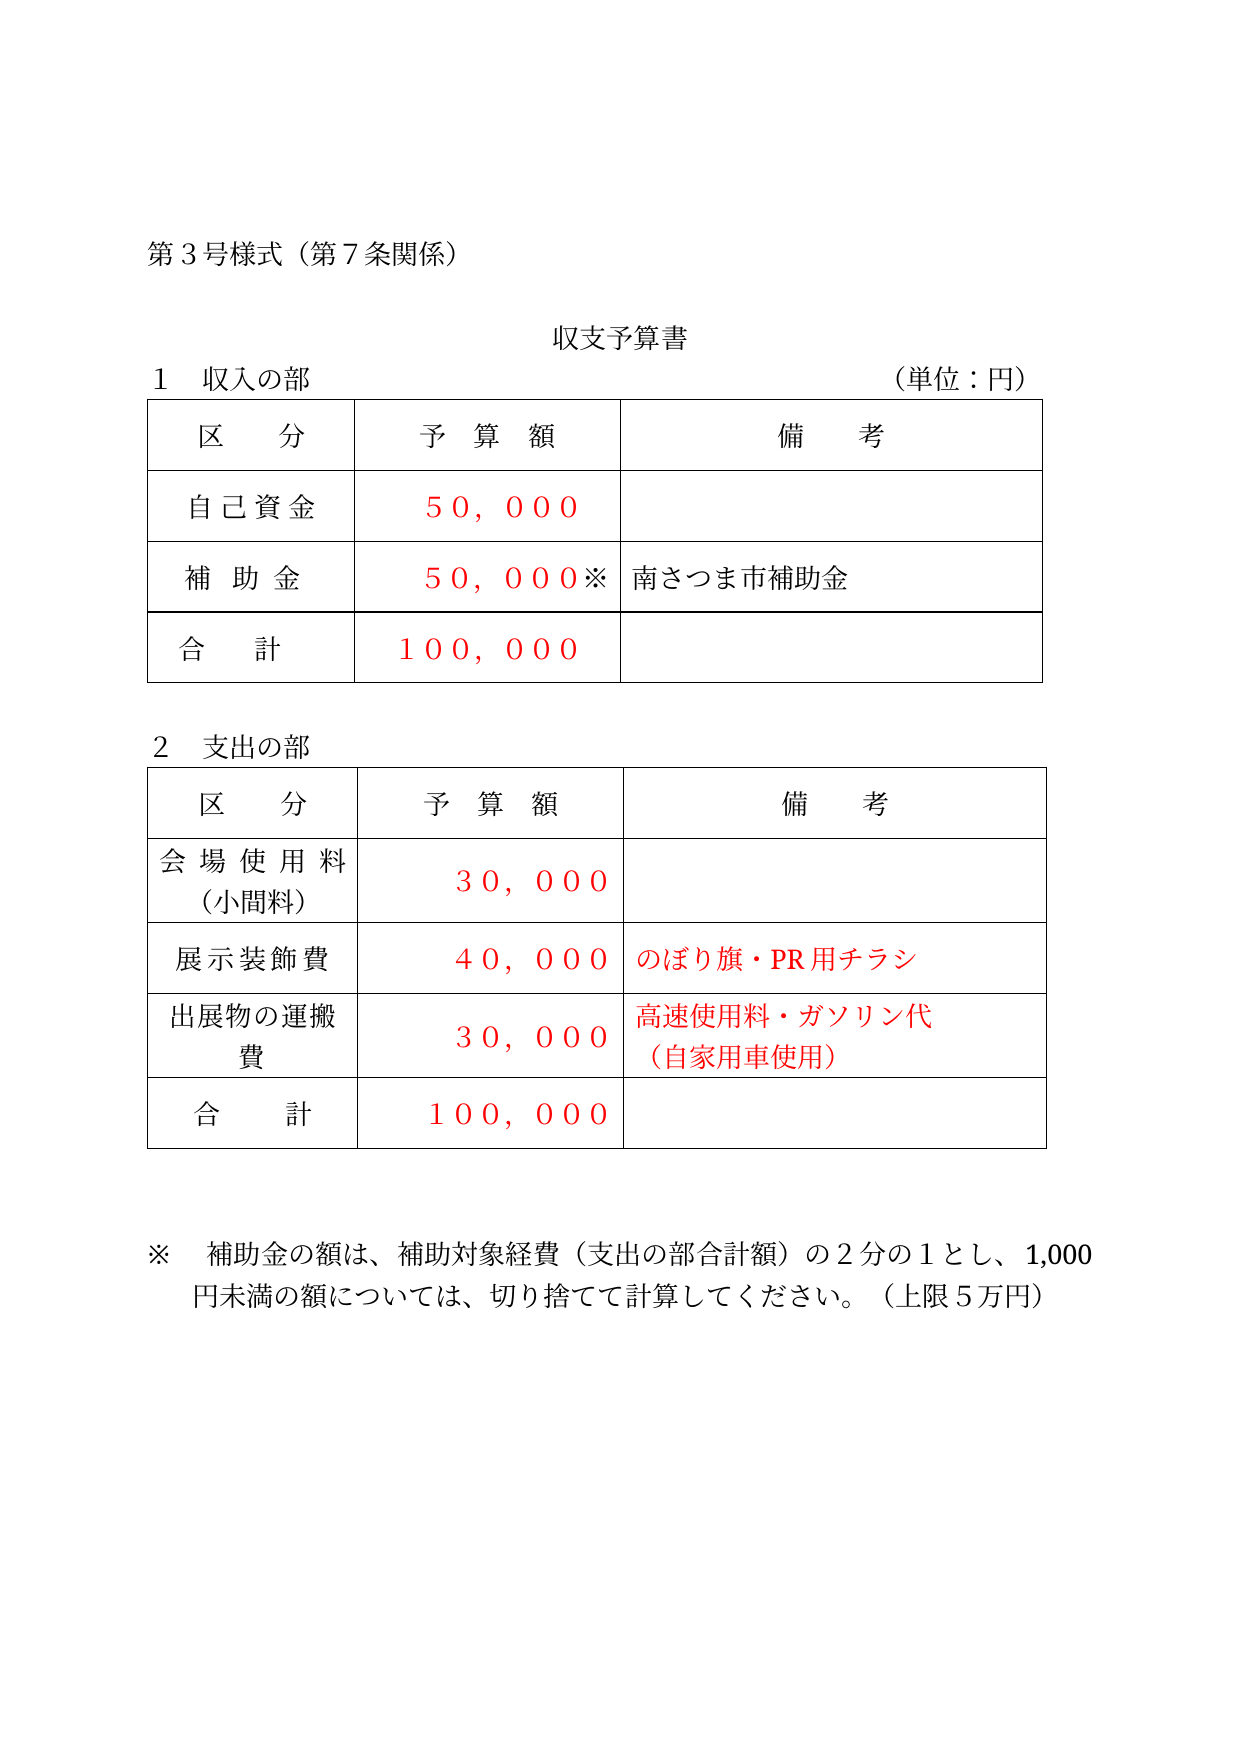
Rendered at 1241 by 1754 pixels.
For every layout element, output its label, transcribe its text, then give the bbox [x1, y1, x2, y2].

table_cell ３０，０００ [358, 839, 623, 922]
table_header 予 算 額 [358, 768, 623, 837]
table_cell ５０，０００※ [355, 542, 620, 611]
text 第３号様式（第７条関係） [148, 232, 1092, 274]
table_cell 補 助 金 [148, 542, 354, 611]
text ２ 支出の部 [148, 725, 1092, 767]
table_cell １００，０００ [358, 1078, 623, 1148]
table_header 備 考 [624, 768, 1046, 837]
table_header 区 分 [148, 400, 354, 470]
table_cell 合計 [148, 1078, 357, 1148]
table_cell 会場使用料 （小間料） [148, 839, 357, 922]
table_cell [621, 613, 1042, 682]
table_header 備 考 [621, 400, 1042, 470]
table_cell 南さつま市補助金 [621, 542, 1042, 611]
table_cell [624, 839, 1046, 922]
table_cell [621, 471, 1042, 541]
table_cell ５０，０００ [355, 471, 620, 541]
table_header 区 分 [148, 768, 357, 837]
table_cell [624, 1078, 1046, 1148]
table_cell ４０，０００ [358, 923, 623, 993]
table_cell ３０，０００ [358, 994, 623, 1077]
table_cell のぼり旗・PR用チラシ [624, 923, 1046, 993]
table_cell １００，０００ [355, 613, 620, 682]
table_cell 合 計 [148, 613, 354, 682]
table_cell 出展物の運搬費 [148, 994, 357, 1077]
table_header 予 算 額 [355, 400, 620, 470]
text １ 収入の部 （単位：円） [148, 357, 1092, 399]
table_cell 自 己 資 金 [148, 471, 354, 541]
table_cell 高速使用料・ガソリン代 （自家用車使用） [624, 994, 1046, 1077]
list 補助金の額は、補助対象経費（支出の部合計額）の２分の１とし、1,000円未満の額については、切り捨てて計算してください。（上限５万円） [148, 1232, 1092, 1316]
table_cell 展示装飾費 [148, 923, 357, 993]
text 収支予算書 [148, 316, 1092, 357]
